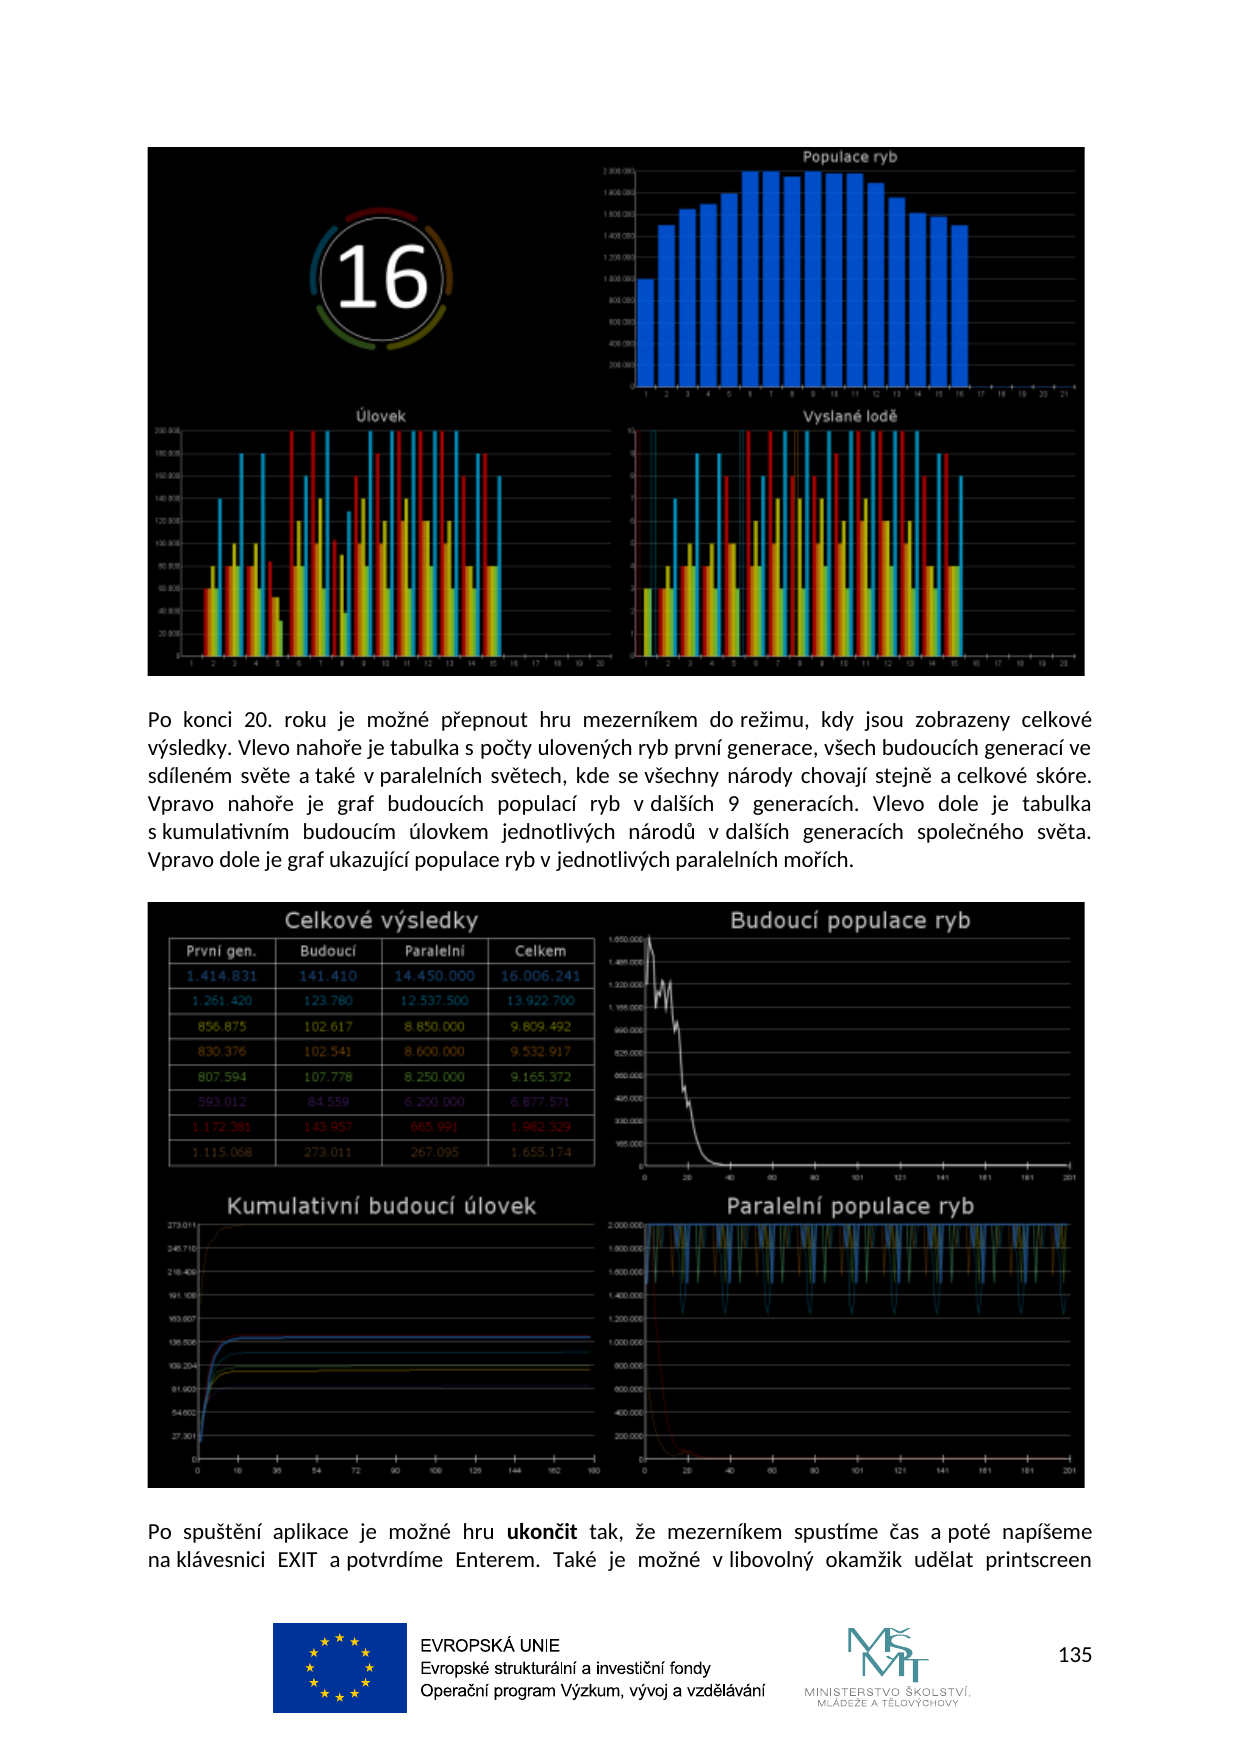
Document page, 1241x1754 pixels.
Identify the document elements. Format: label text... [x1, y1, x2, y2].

text Po konci 20. roku je možné přepnout hru mezerníkem do režimu, kdy jsou zobrazeny celkové výsledky. Vlevo nahoře je tabulka s počty ulovených ryb první generace, všech budoucích generací ve sdíleném světe a také v paralelních světech, kde se všechny národy chovají stejně a celkové skóre. Vpravo nahoře je graf budoucích populací ryb v dalších 9 generacích. Vlevo dole je tabulka s kumulativním budoucím úlovkem jednotlivých národů v dalších generacích společného světa. Vpravo dole je graf ukazující populace ryb v jednotlivých paralelních mořích. [148, 705, 1092, 873]
picture [147, 147, 1085, 676]
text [148, 1517, 1092, 1573]
picture [147, 902, 1085, 1488]
